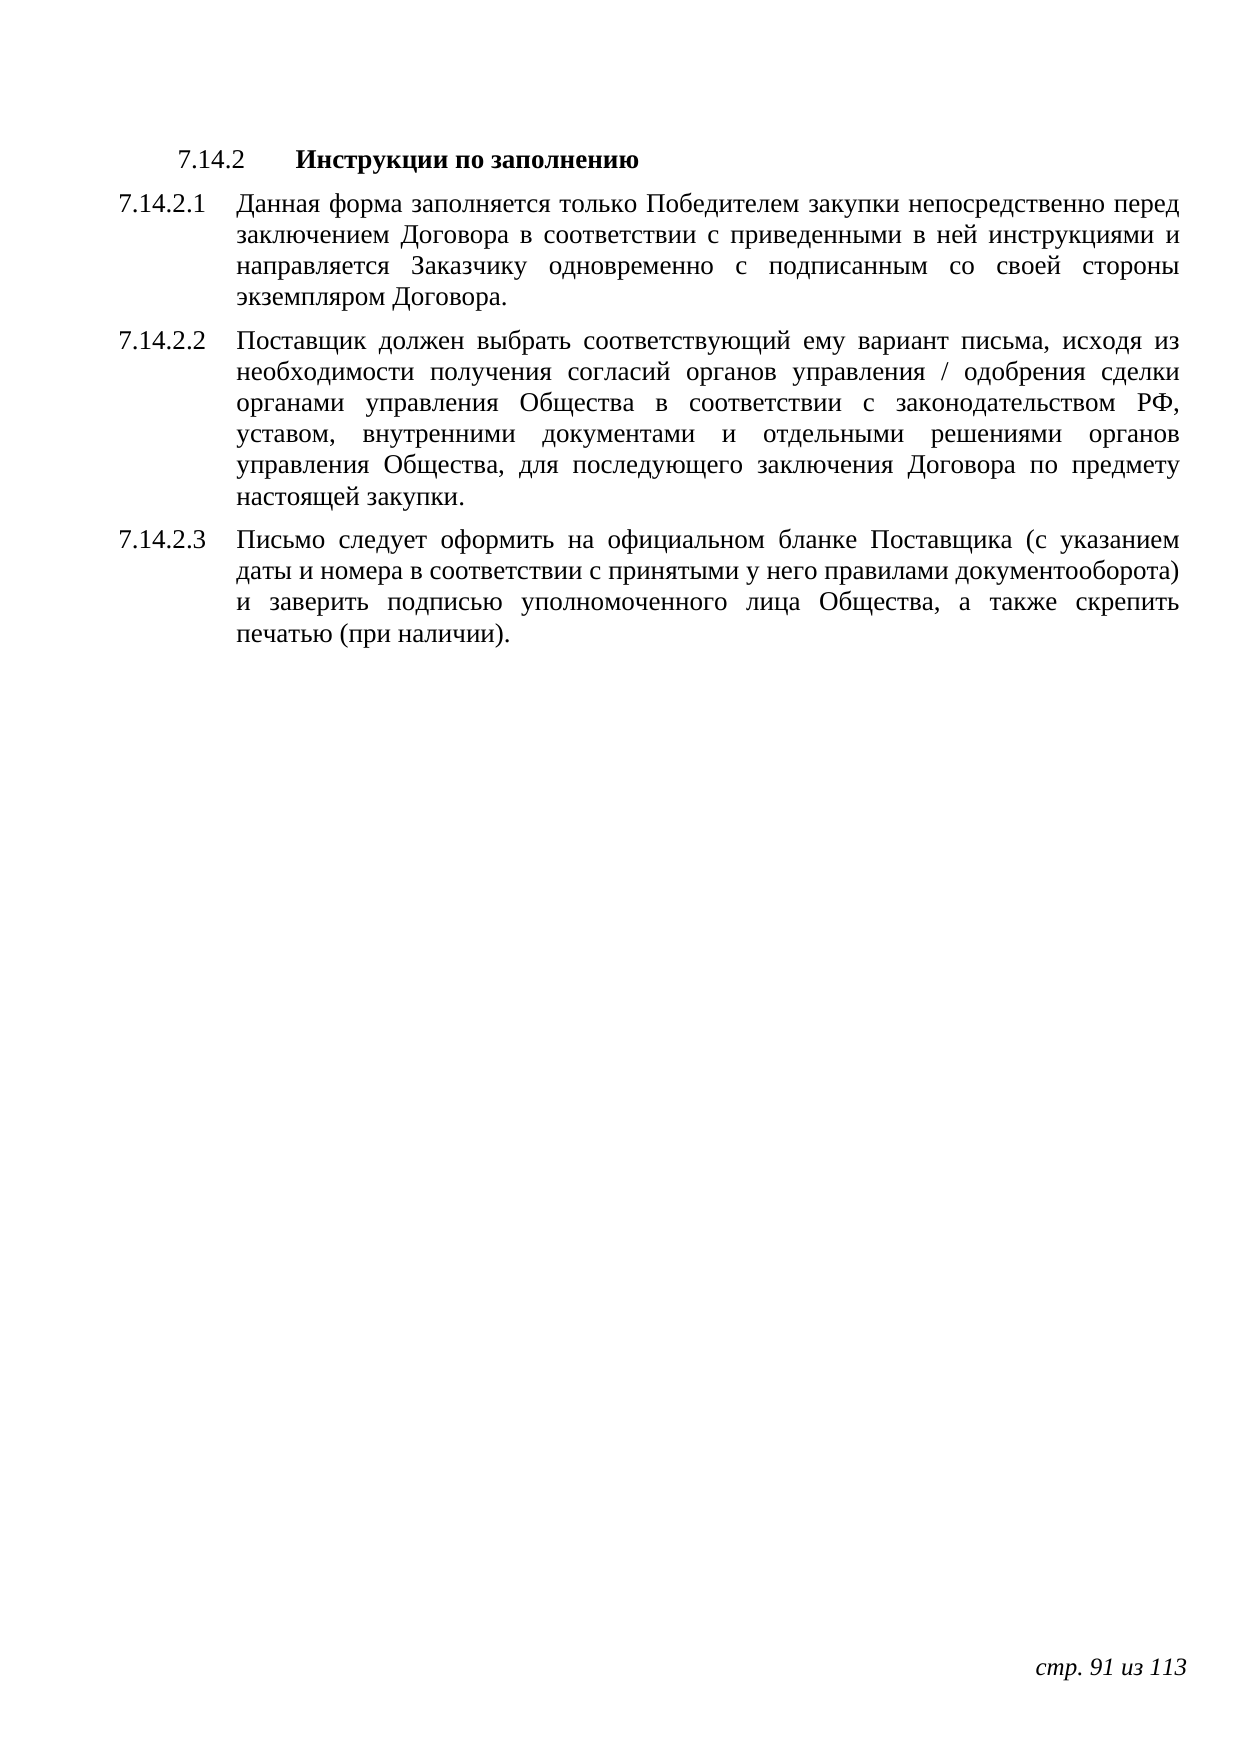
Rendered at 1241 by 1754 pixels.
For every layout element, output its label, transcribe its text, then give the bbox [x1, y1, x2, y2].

list Поставщик должен выбрать соответствующий ему вариант письма, исходя из необходимости получения согласий органов управления / одобрения сделки органами управления Общества в соответствии с законодательством РФ, уставом, внутренними документами и отдельными решениями органов управления Общества, для последующего заключения Договора по предмету настоящей закупки. [118, 324, 1181, 511]
list Инструкции по заполнению [177, 143, 1181, 174]
list Данная форма заполняется только Победителем закупки непосредственно перед заключением Договора в соответствии с приведенными в ней инструкциями и направляется Заказчику одновременно с подписанным со своей стороны экземпляром Договора. [118, 187, 1181, 311]
list Письмо следует оформить на официальном бланке Поставщика (с указанием даты и номера в соответствии с принятыми у него правилами документооборота) и заверить подписью уполномоченного лица Общества, а также скрепить печатью (при наличии). [118, 523, 1181, 648]
